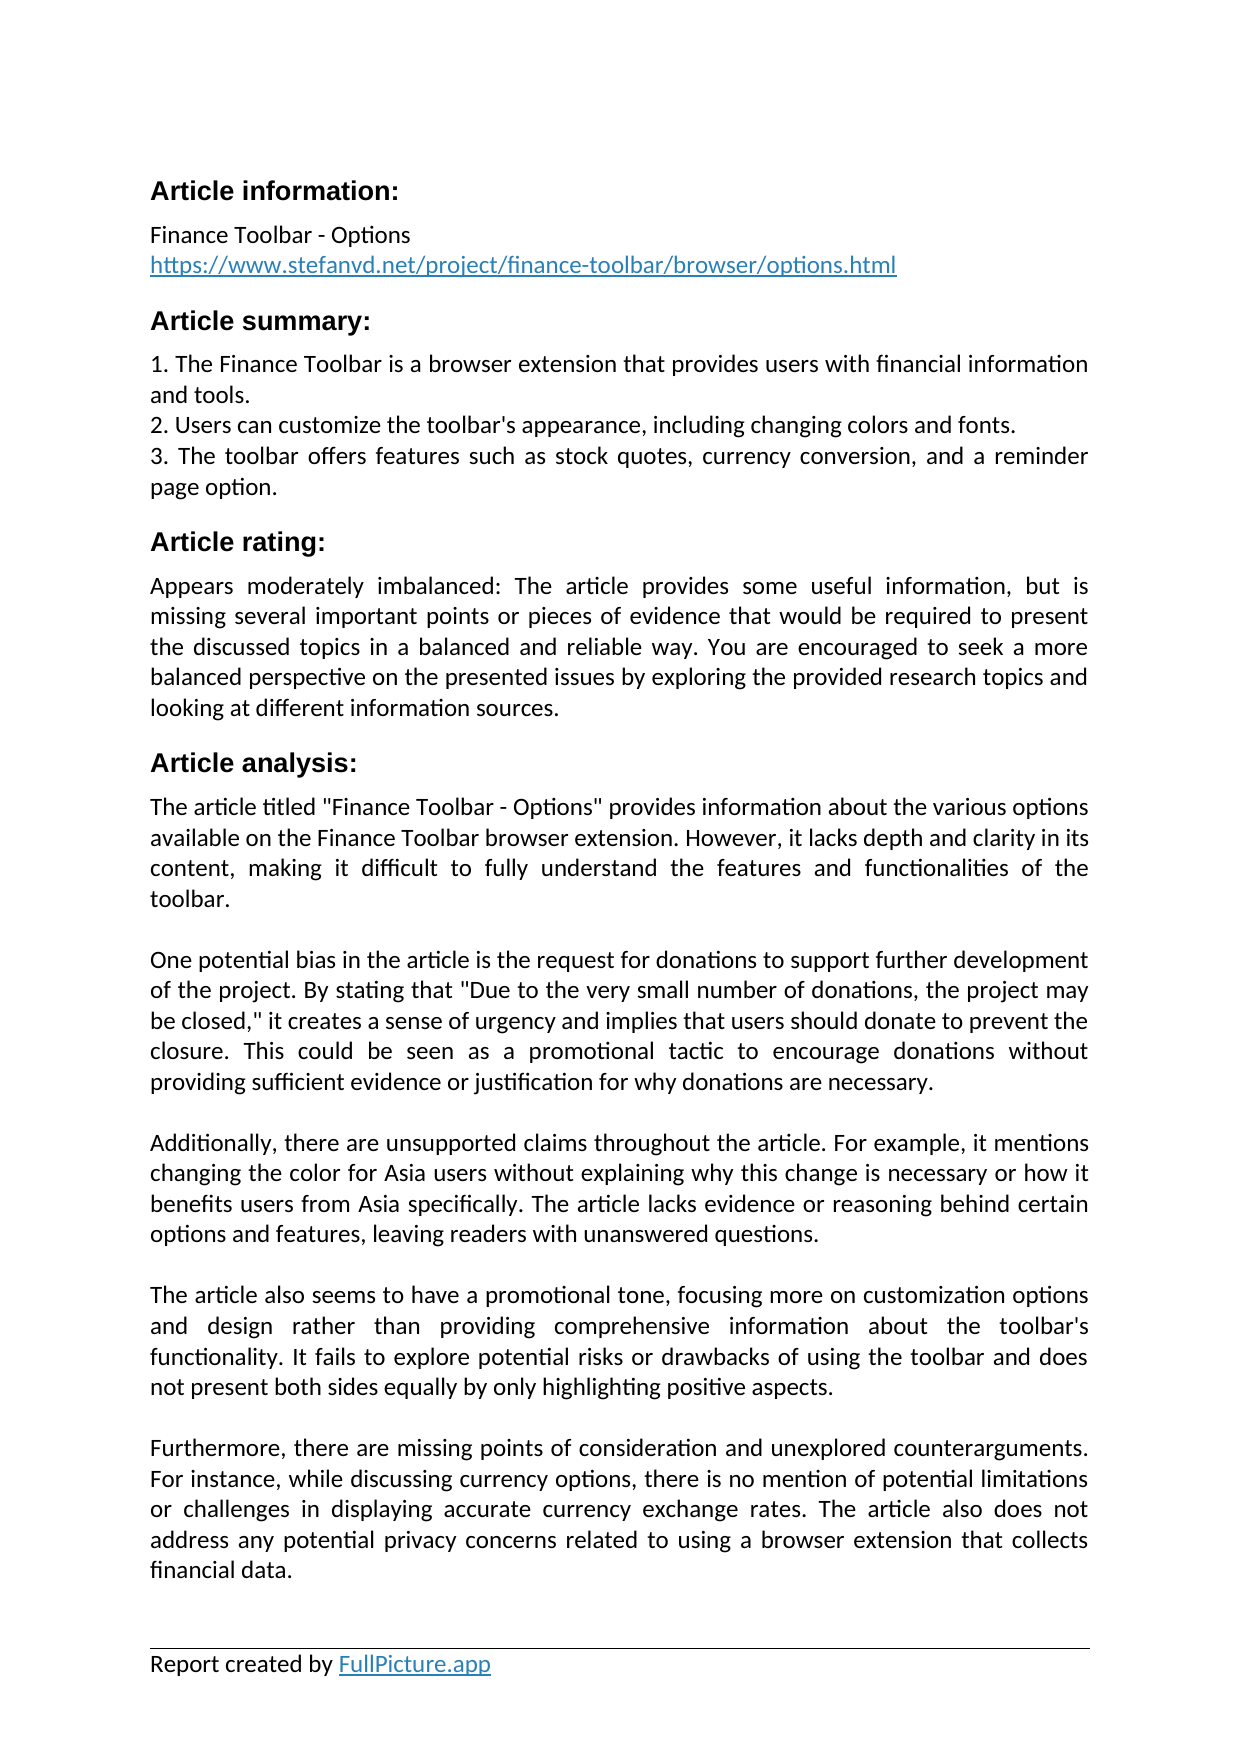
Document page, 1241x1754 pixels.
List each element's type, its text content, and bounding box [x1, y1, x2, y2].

subtitle Article analysis: [150, 747, 1090, 779]
text Finance Toolbar - Optionshttps://www.stefanvd.net/project/finance-toolbar/browser/options.html [150, 219, 1090, 280]
subtitle Article summary: [150, 305, 1090, 336]
text Furthermore, there are missing points of consideration and unexplored counterarguments. For instance, while discussing currency options, there is no mention of potential limitations or challenges in displaying accurate currency exchange rates. The article also does not address any potential privacy concerns related to using a browser extension that collects financial data. [150, 1432, 1090, 1585]
text Additionally, there are unsupported claims throughout the article. For example, it mentions changing the color for Asia users without explaining why this change is necessary or how it benefits users from Asia specifically. The article lacks evidence or reasoning behind certain options and features, leaving readers with unanswered questions. [150, 1127, 1090, 1249]
text 2. Users can customize the toolbar's appearance, including changing colors and fonts. [150, 409, 1090, 440]
subtitle Article rating: [150, 526, 1090, 557]
text Appears moderately imbalanced: The article provides some useful information, but is missing several important points or pieces of evidence that would be required to present the discussed topics in a balanced and reliable way. You are encouraged to seek a more balanced perspective on the presented issues by exploring the provided research topics and looking at different information sources. [150, 570, 1090, 722]
text 1. The Finance Toolbar is a browser extension that provides users with financial information and tools. [150, 348, 1090, 409]
subtitle Article information: [150, 175, 1090, 206]
text The article also seems to have a promotional tone, focusing more on customization options and design rather than providing comprehensive information about the toolbar's functionality. It fails to explore potential risks or drawbacks of using the toolbar and does not present both sides equally by only highlighting positive aspects. [150, 1279, 1090, 1402]
text The article titled "Finance Toolbar - Options" provides information about the various options available on the Finance Toolbar browser extension. However, it lacks depth and clarity in its content, making it difficult to fully understand the features and functionalities of the toolbar. [150, 791, 1090, 913]
text One potential bias in the article is the request for donations to support further development of the project. By stating that "Due to the very small number of donations, the project may be closed," it creates a sense of urgency and implies that users should donate to prevent the closure. This could be seen as a promotional tactic to encourage donations without providing sufficient evidence or justification for why donations are necessary. [150, 944, 1090, 1096]
text 3. The toolbar offers features such as stock quotes, currency conversion, and a reminder page option. [150, 440, 1090, 501]
